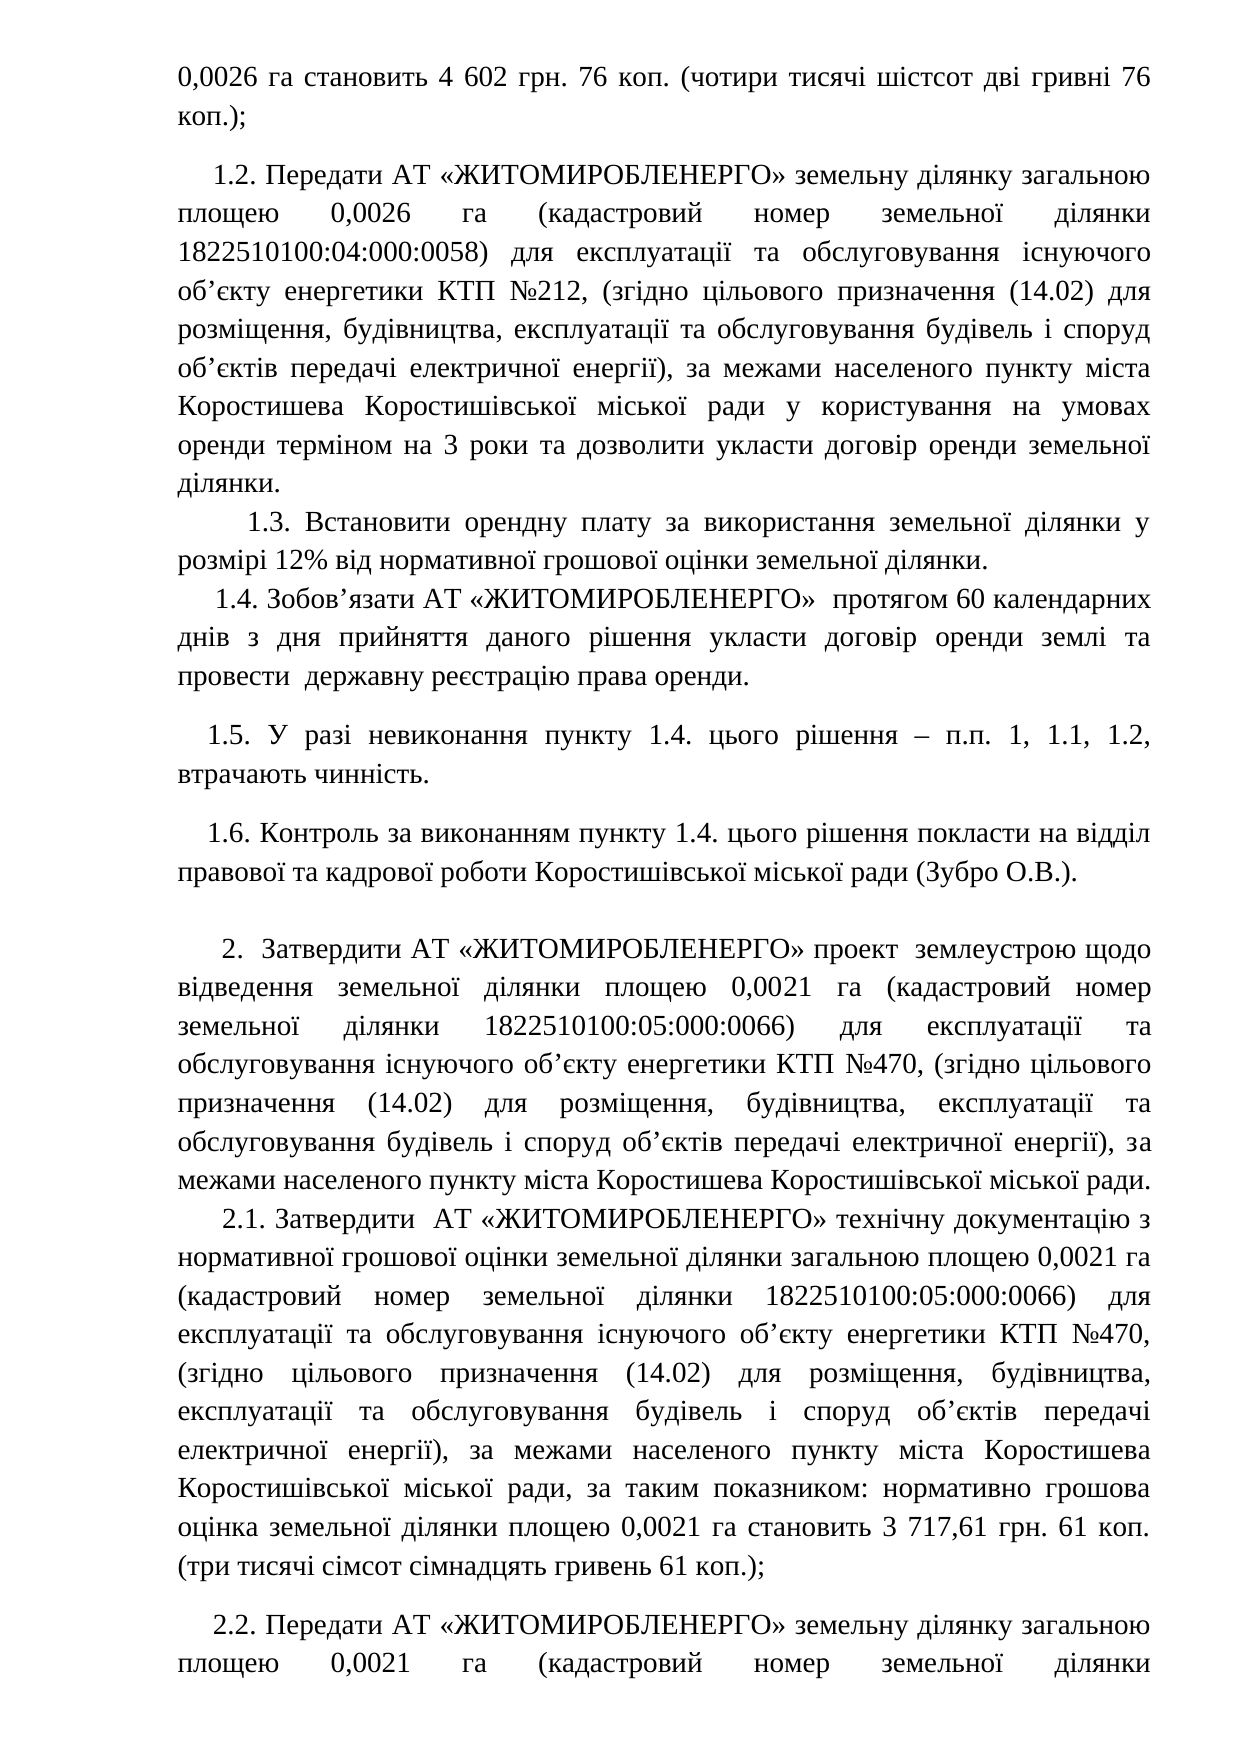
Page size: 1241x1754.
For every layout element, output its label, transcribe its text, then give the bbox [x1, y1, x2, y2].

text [177, 59, 1152, 131]
text 1.2. Передати АТ «ЖИТОМИРОБЛЕНЕРГО» земельну ділянку загальною площею 0,0026 га (кадастровий номер земельної ділянки 1822510100:04:000:0058) для експлуатації та обслуговування існуючого об’єкту енергетики КТП №212, (згідно цільового призначення (14.02) для розміщення, будівництва, експлуатації та обслуговування будівель і споруд об’єктів передачі електричної енергії), за межами населеного пункту міста Коростишева Коростишівської міської ради у користування на умовах оренди терміном на 3 роки та дозволити укласти договір оренди земельної ділянки. [177, 157, 1152, 499]
text 1.5. У разі невиконання пункту 1.4. цього рішення – п.п. 1, 1.1, 1.2, втрачають чинність. [177, 717, 1152, 789]
text 2. Затвердити АТ «ЖИТОМИРОБЛЕНЕРГО» проект землеустрою щодо відведення земельної ділянки площею 0,0021 га (кадастровий номер земельної ділянки 1822510100:05:000:0066) для експлуатації та обслуговування існуючого об’єкту енергетики КТП №470, (згідно цільового призначення (14.02) для розміщення, будівництва, експлуатації та обслуговування будівель і споруд об’єктів передачі електричної енергії), за межами населеного пункту міста Коростишева Коростишівської міської ради. [177, 931, 1152, 1196]
text 1.6. Контроль за виконанням пункту 1.4. цього рішення покласти на відділ правової та кадрової роботи Коростишівської міської ради (Зубро О.В.). [177, 815, 1152, 887]
text 1.4. Зобов’язати АТ «ЖИТОМИРОБЛЕНЕРГО» протягом 60 календарних днів з дня прийняття даного рішення укласти договір оренди землі та провести державну реєстрацію права оренди. [177, 581, 1152, 692]
text 2.1. Затвердити АТ «ЖИТОМИРОБЛЕНЕРГО» технічну документацію з нормативної грошової оцінки земельної ділянки загальною площею 0,0021 га (кадастровий номер земельної ділянки 1822510100:05:000:0066) для експлуатації та обслуговування існуючого об’єкту енергетики КТП №470, (згідно цільового призначення (14.02) для розміщення, будівництва, експлуатації та обслуговування будівель і споруд об’єктів передачі електричної енергії), за межами населеного пункту міста Коростишева Коростишівської міської ради, за таким показником: нормативно грошова оцінка земельної ділянки площею 0,0021 га становить 3 717,61 грн. 61 коп. (три тисячі сімсот сімнадцять гривень 61 коп.); [177, 1201, 1152, 1581]
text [177, 1607, 1152, 1679]
text 1.3. Встановити орендну плату за використання земельної ділянки у розмірі 12% від нормативної грошової оцінки земельної ділянки. [177, 504, 1152, 576]
